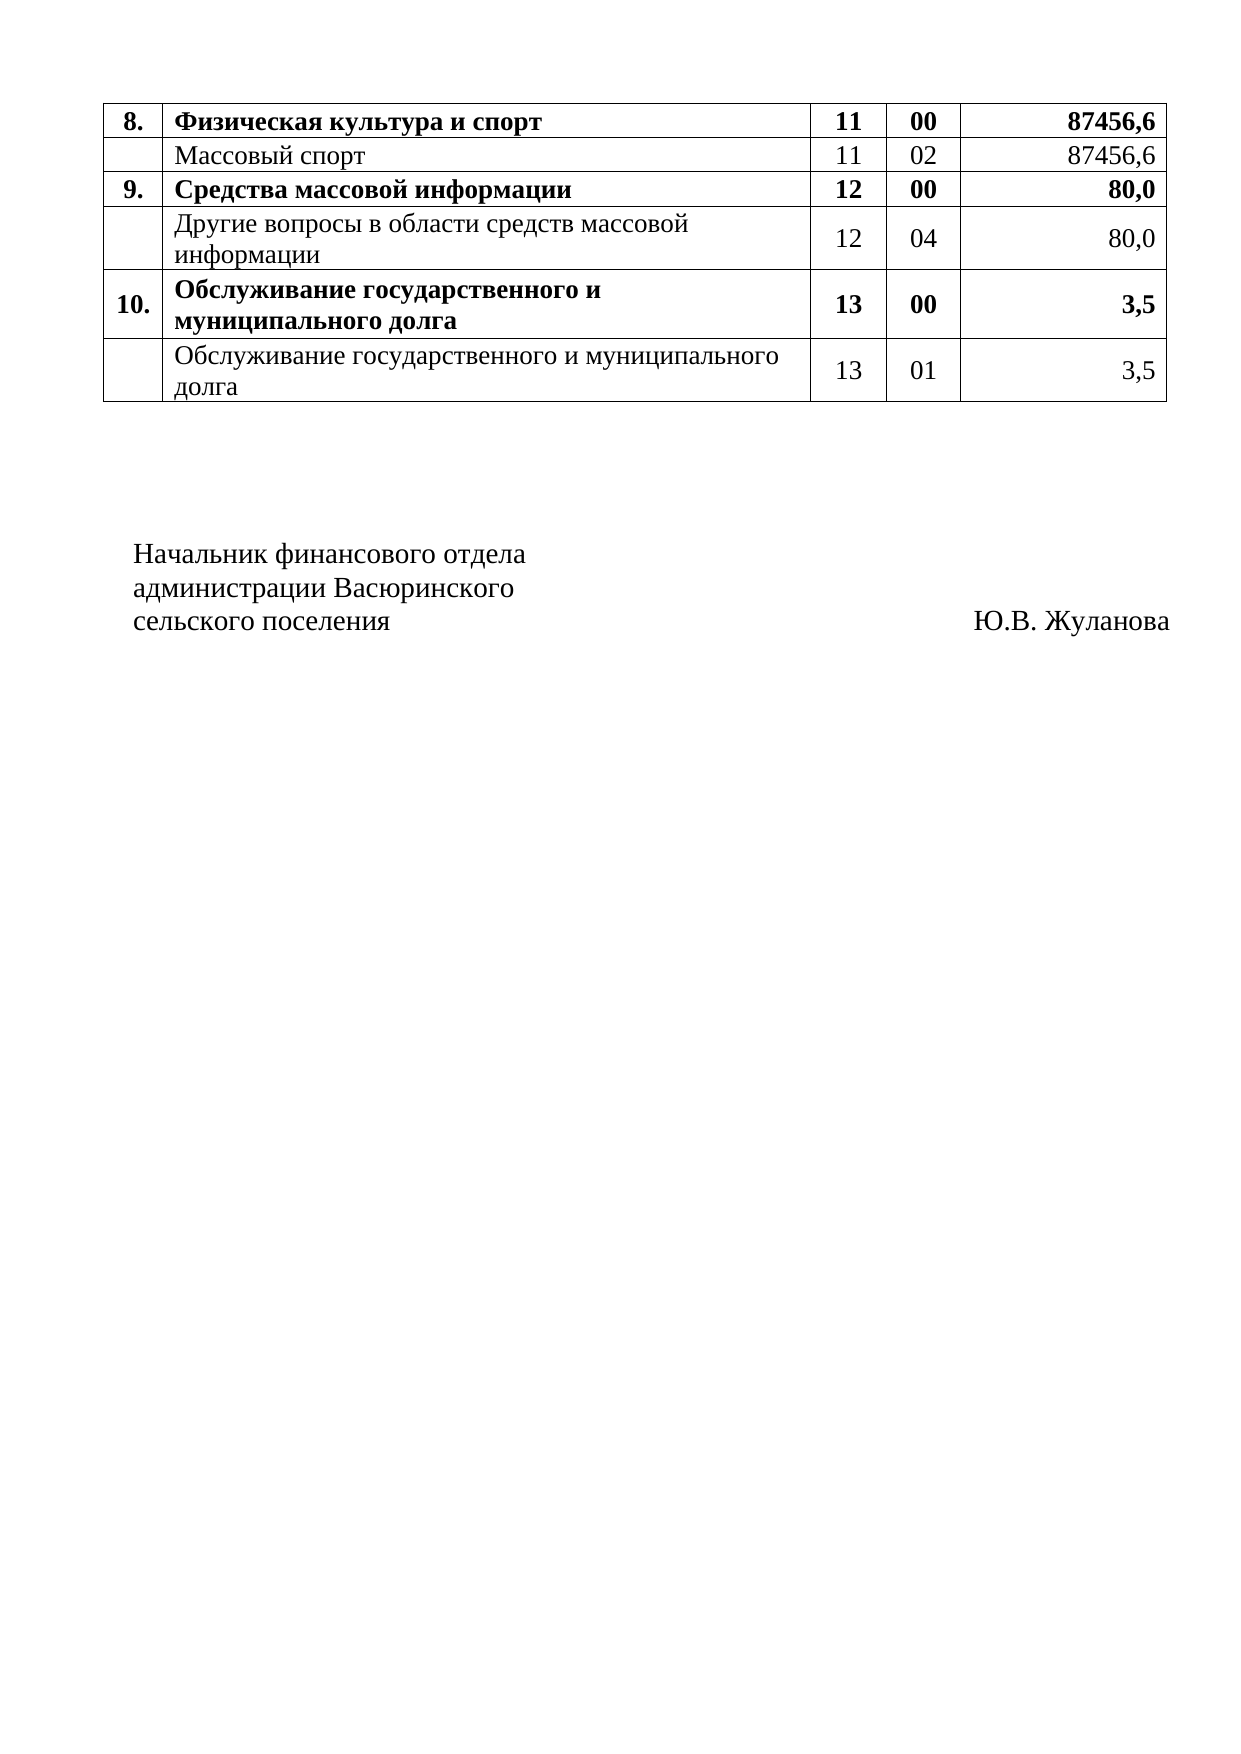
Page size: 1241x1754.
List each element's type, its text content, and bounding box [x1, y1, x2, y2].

table_cell Другие вопросы в области средств массовой информации [163, 207, 810, 269]
table_cell 12 [811, 207, 886, 269]
table_cell 8. [104, 104, 162, 137]
text сельского поселения Ю.В. Жуланова [133, 603, 1181, 637]
text администрации Васюринского [133, 570, 1181, 603]
table_cell 80,0 [961, 172, 1166, 206]
table_cell 9. [104, 172, 162, 206]
table_cell 12 [811, 172, 886, 206]
text Начальник финансового отдела [133, 536, 1181, 570]
table_cell 04 [887, 207, 960, 269]
table_cell 00 [887, 172, 960, 206]
table_cell Средства массовой информации [163, 172, 810, 206]
table_cell 87456,6 [961, 104, 1166, 137]
table_cell Обслуживание государственного и муниципального долга [163, 339, 810, 401]
table_cell Обслуживание государственного и муниципального долга [163, 270, 810, 338]
table_cell 01 [887, 339, 960, 401]
table_cell 10. [104, 270, 162, 338]
table_cell 00 [887, 270, 960, 338]
table_cell 11 [811, 138, 886, 171]
table_cell Массовый спорт [163, 138, 810, 171]
table_cell 02 [887, 138, 960, 171]
table_cell 13 [811, 270, 886, 338]
table_cell 11 [811, 104, 886, 137]
table_cell 80,0 [961, 207, 1166, 269]
table_cell 3,5 [961, 339, 1166, 401]
table_cell [104, 207, 162, 269]
table_cell 87456,6 [961, 138, 1166, 171]
table_cell 3,5 [961, 270, 1166, 338]
table_cell [104, 339, 162, 401]
table_cell [104, 138, 162, 171]
table_cell 00 [887, 104, 960, 137]
table_cell Физическая культура и спорт [163, 104, 810, 137]
table_cell 13 [811, 339, 886, 401]
